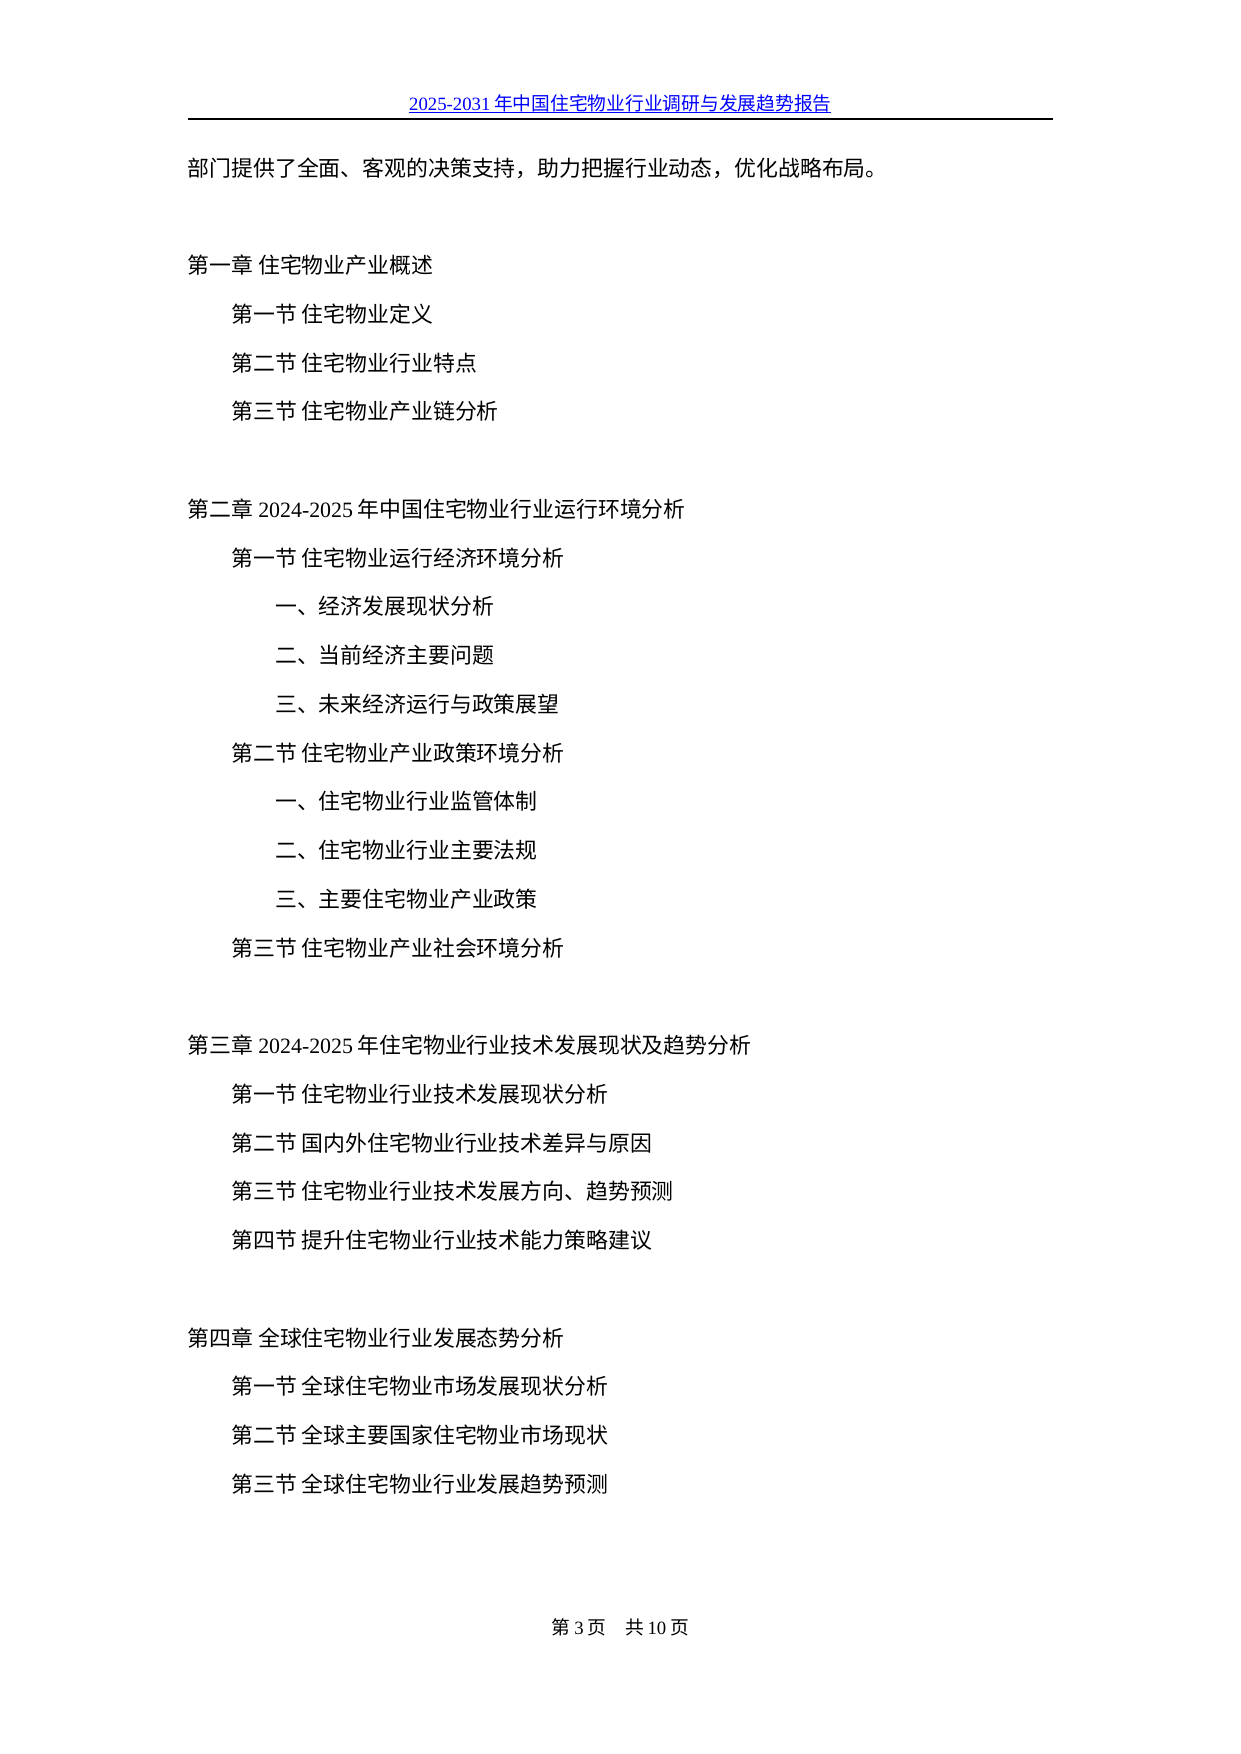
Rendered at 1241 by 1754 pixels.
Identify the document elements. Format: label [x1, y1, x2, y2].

text [187, 150, 1053, 1499]
